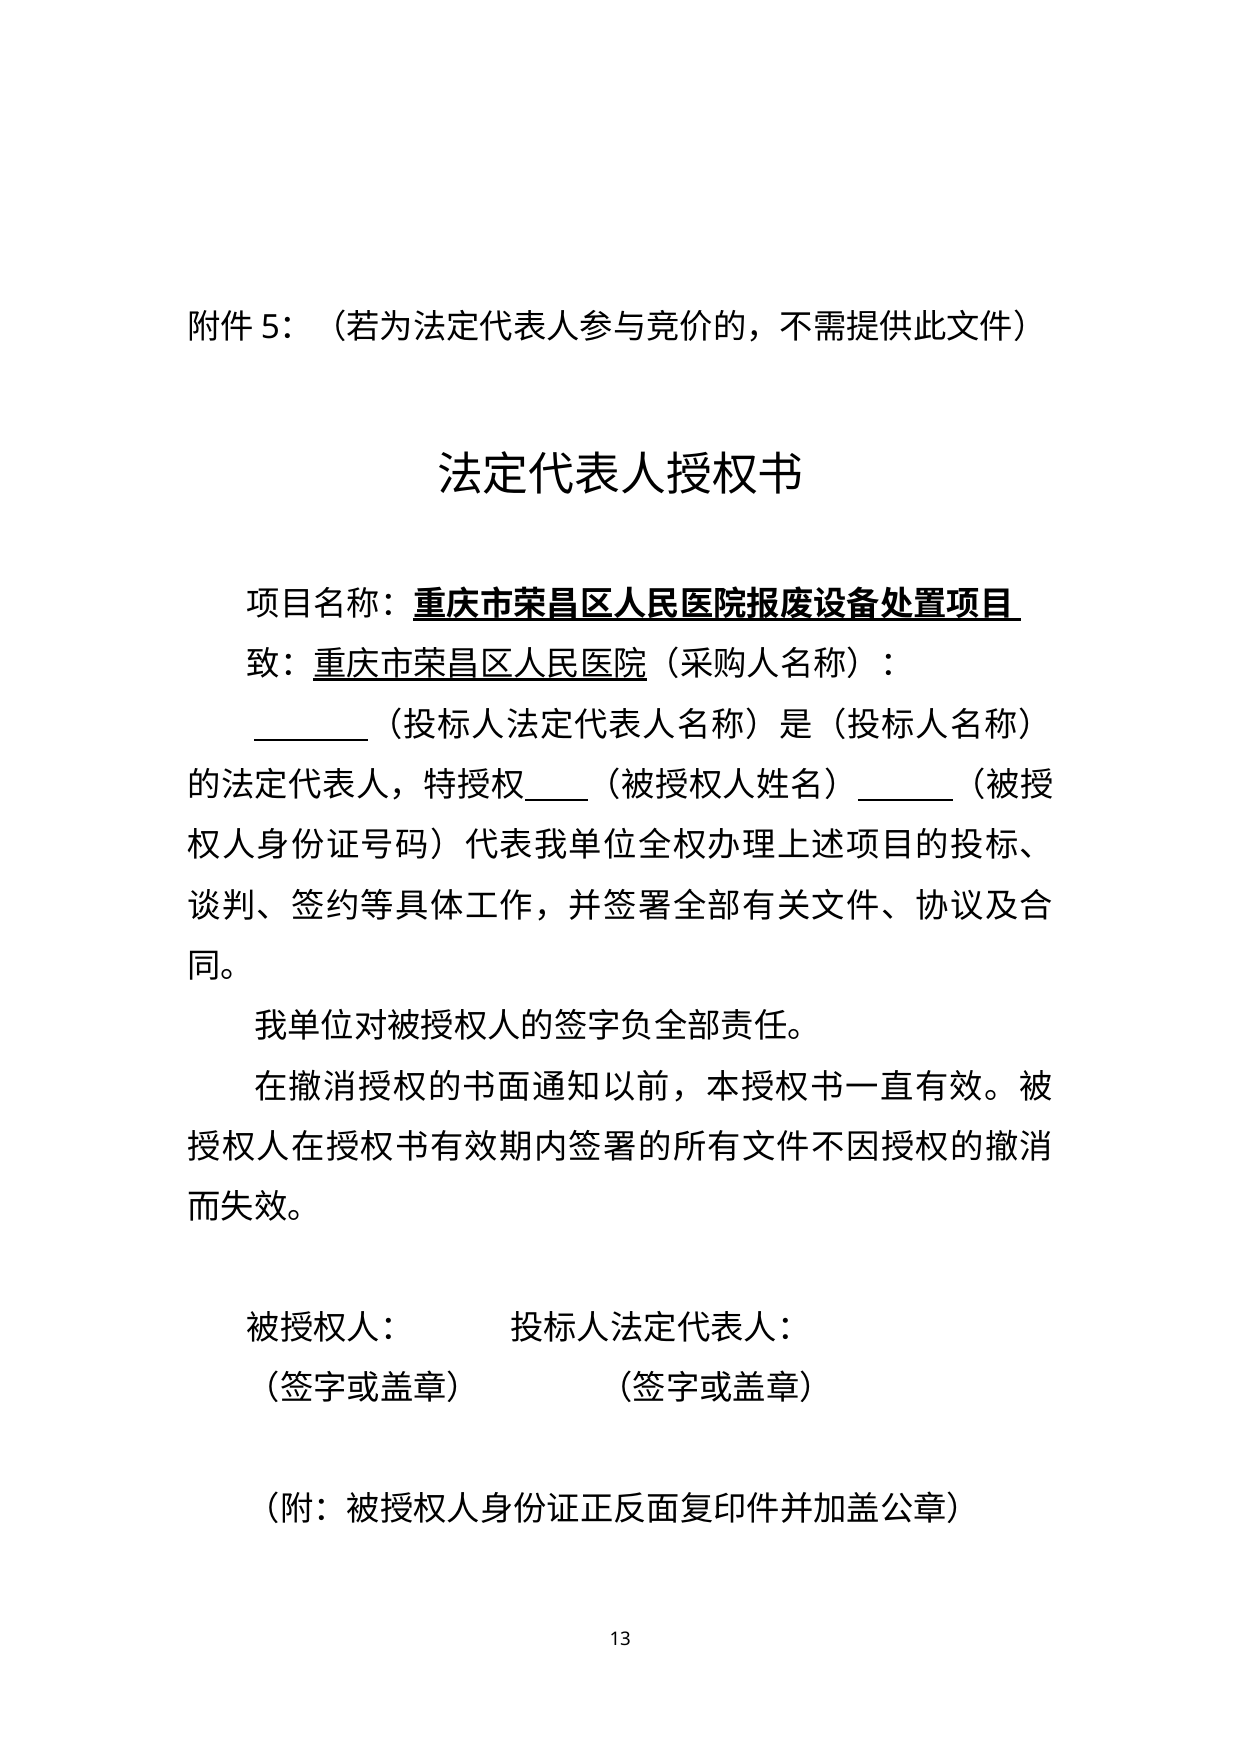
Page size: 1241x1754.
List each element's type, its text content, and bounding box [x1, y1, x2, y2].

text 法定代表人授权书 [187, 422, 1053, 519]
text 在撤消授权的书面通知以前，本授权书一直有效。被授权人在授权书有效期内签署的所有文件不因授权的撤消而失效。 [187, 1050, 1053, 1231]
text 附件5：（若为法定代表人参与竞价的，不需提供此文件） [187, 292, 1053, 357]
text （投标人法定代表人名称）是（投标人名称） 的法定代表人，特授权 （被授权人姓名） （被授权人身份证号码）代表我单位全权办理上述项目的投标、谈判、签约等具体工作，并签署全部有关文件、协议及合同。 [187, 688, 1053, 989]
text （签字或盖章） （签字或盖章） [187, 1351, 1053, 1412]
text （附：被授权人身份证正反面复印件并加盖公章） [187, 1472, 1053, 1532]
text 致：重庆市荣昌区人民医院（采购人名称）： [187, 628, 1053, 688]
text 被授权人： 投标人法定代表人： [187, 1291, 1053, 1351]
text 项目名称：重庆市荣昌区人民医院报废设备处置项目 [187, 567, 1053, 628]
text 我单位对被授权人的签字负全部责任。 [187, 989, 1053, 1050]
